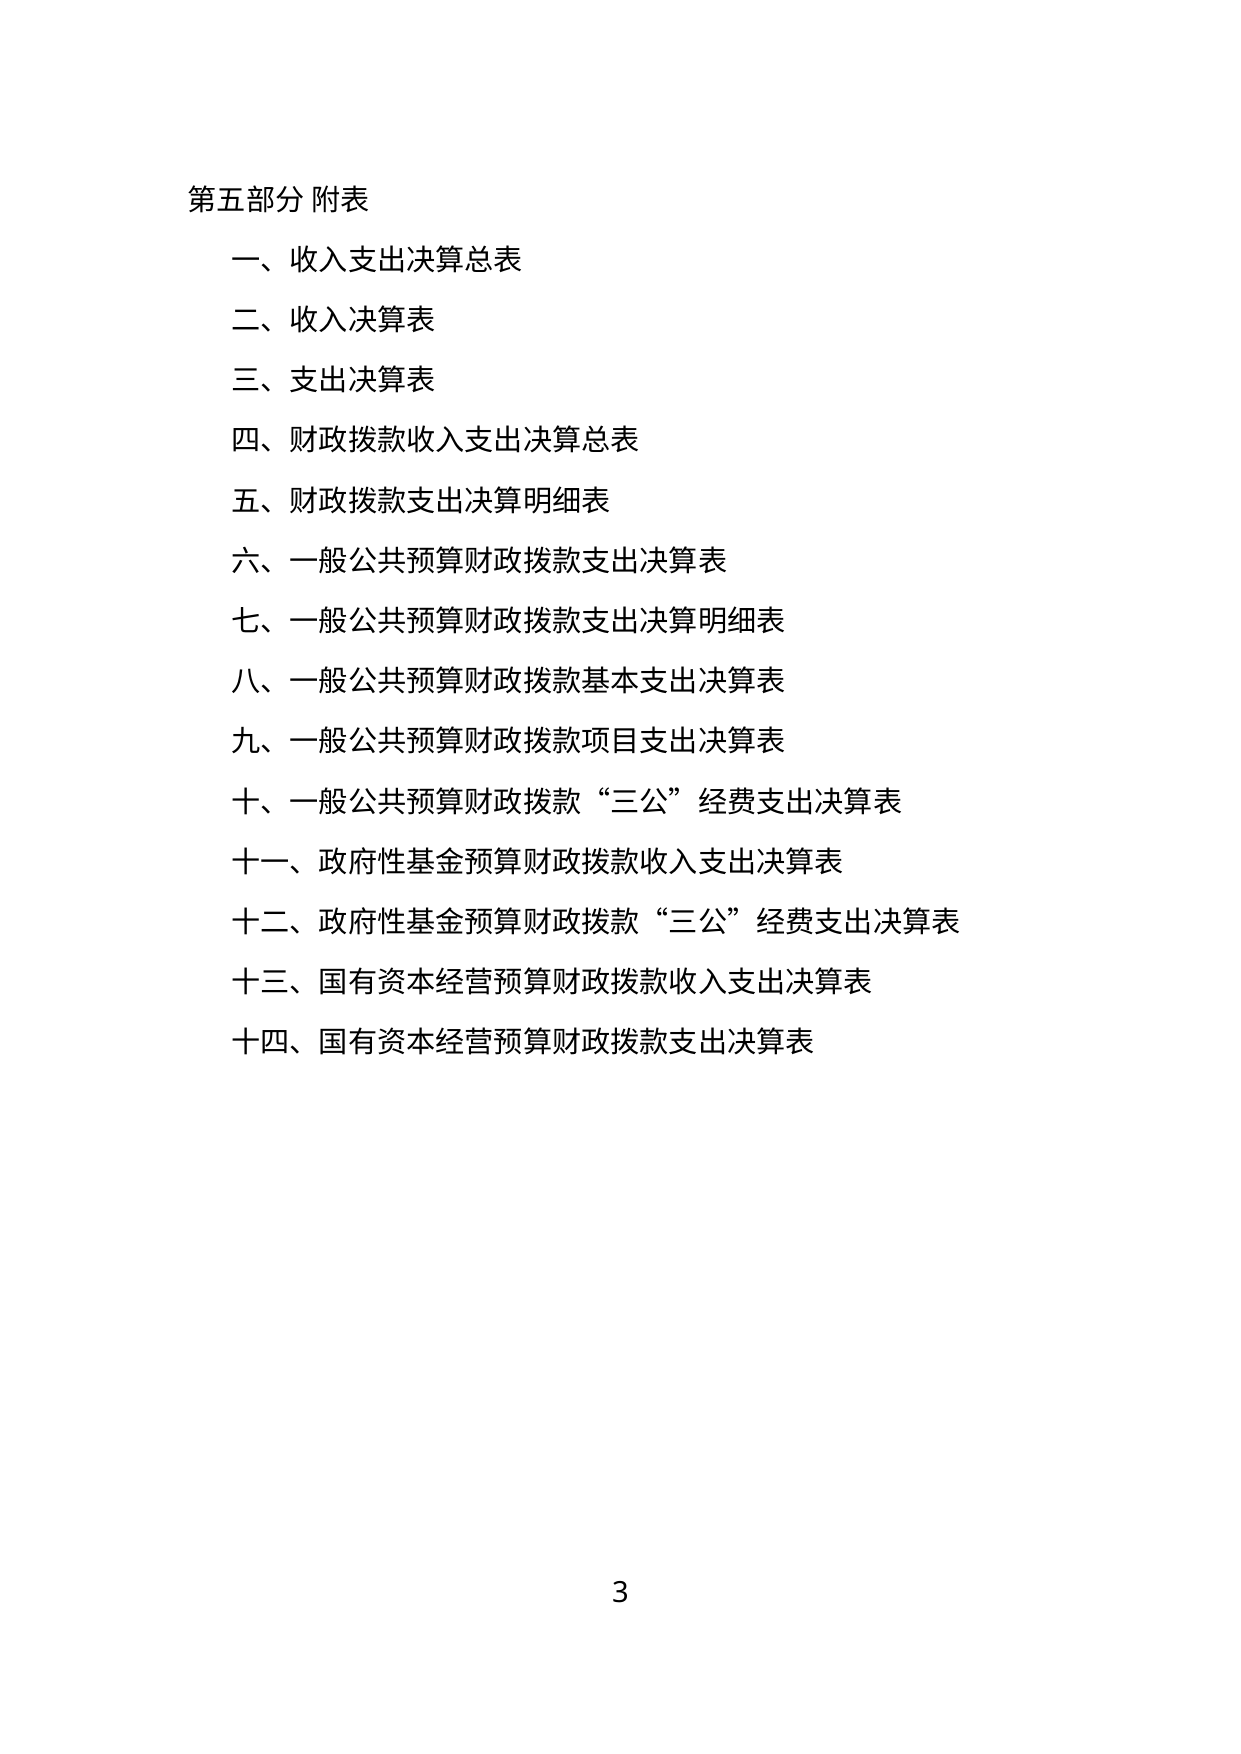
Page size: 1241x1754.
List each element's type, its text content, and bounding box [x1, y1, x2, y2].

text 十三、国有资本经营预算财政拨款收入支出决算表 [231, 944, 1053, 1005]
text 六、一般公共预算财政拨款支出决算表 [231, 523, 1053, 583]
text 七、一般公共预算财政拨款支出决算明细表 [231, 583, 1053, 643]
text 十二、政府性基金预算财政拨款“三公”经费支出决算表 [231, 884, 1053, 944]
text 十一、政府性基金预算财政拨款收入支出决算表 [231, 824, 1053, 884]
text 九、一般公共预算财政拨款项目支出决算表 [231, 704, 1053, 764]
text 十、一般公共预算财政拨款“三公”经费支出决算表 [231, 764, 1053, 824]
text 八、一般公共预算财政拨款基本支出决算表 [231, 643, 1053, 704]
text 一、收入支出决算总表 [231, 222, 1053, 282]
text 第五部分 附表 [187, 162, 1053, 222]
text 五、财政拨款支出决算明细表 [231, 463, 1053, 523]
text 十四、国有资本经营预算财政拨款支出决算表 [231, 1005, 1053, 1065]
text 二、收入决算表 [231, 282, 1053, 342]
text 三、支出决算表 [231, 342, 1053, 403]
text 四、财政拨款收入支出决算总表 [231, 403, 1053, 463]
